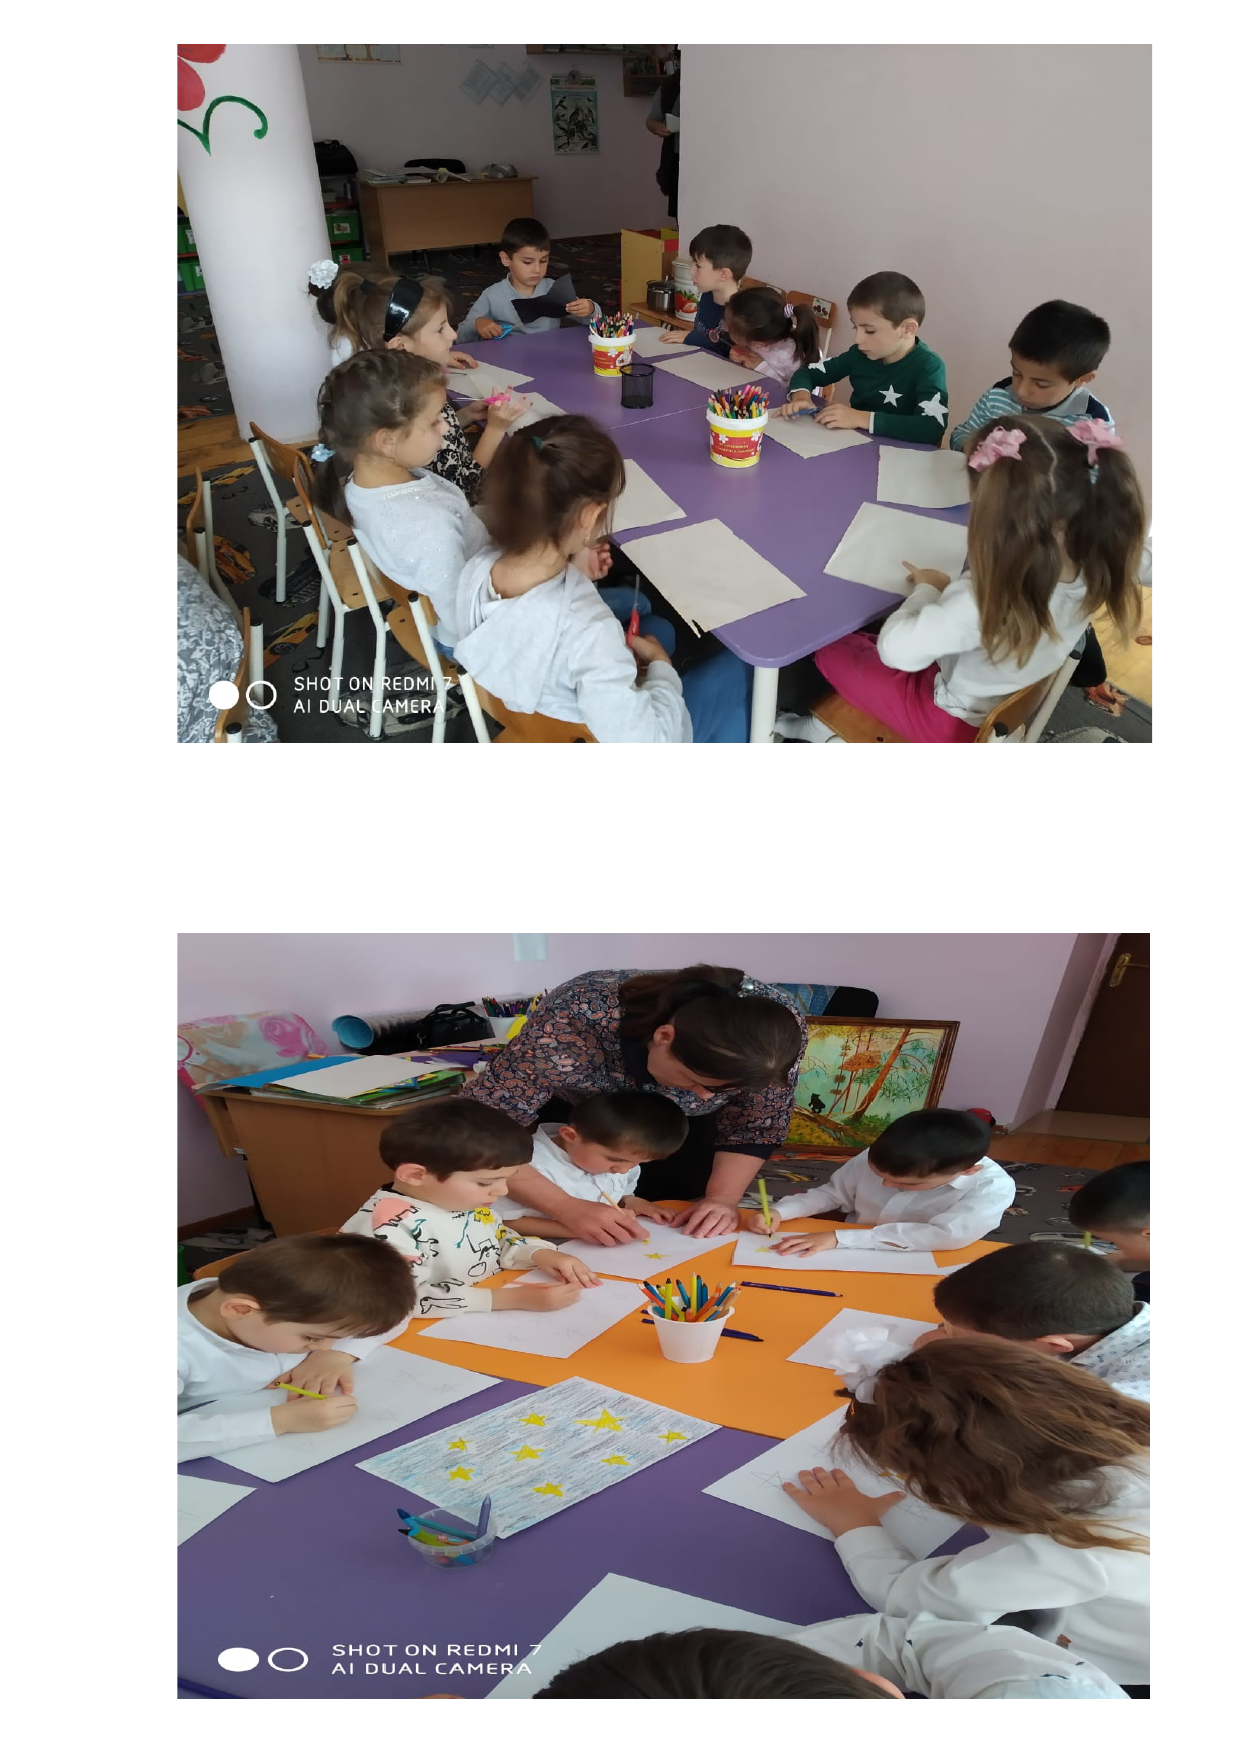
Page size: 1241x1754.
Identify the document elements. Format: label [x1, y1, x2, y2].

picture [177, 933, 1150, 1699]
picture [177, 44, 1153, 743]
